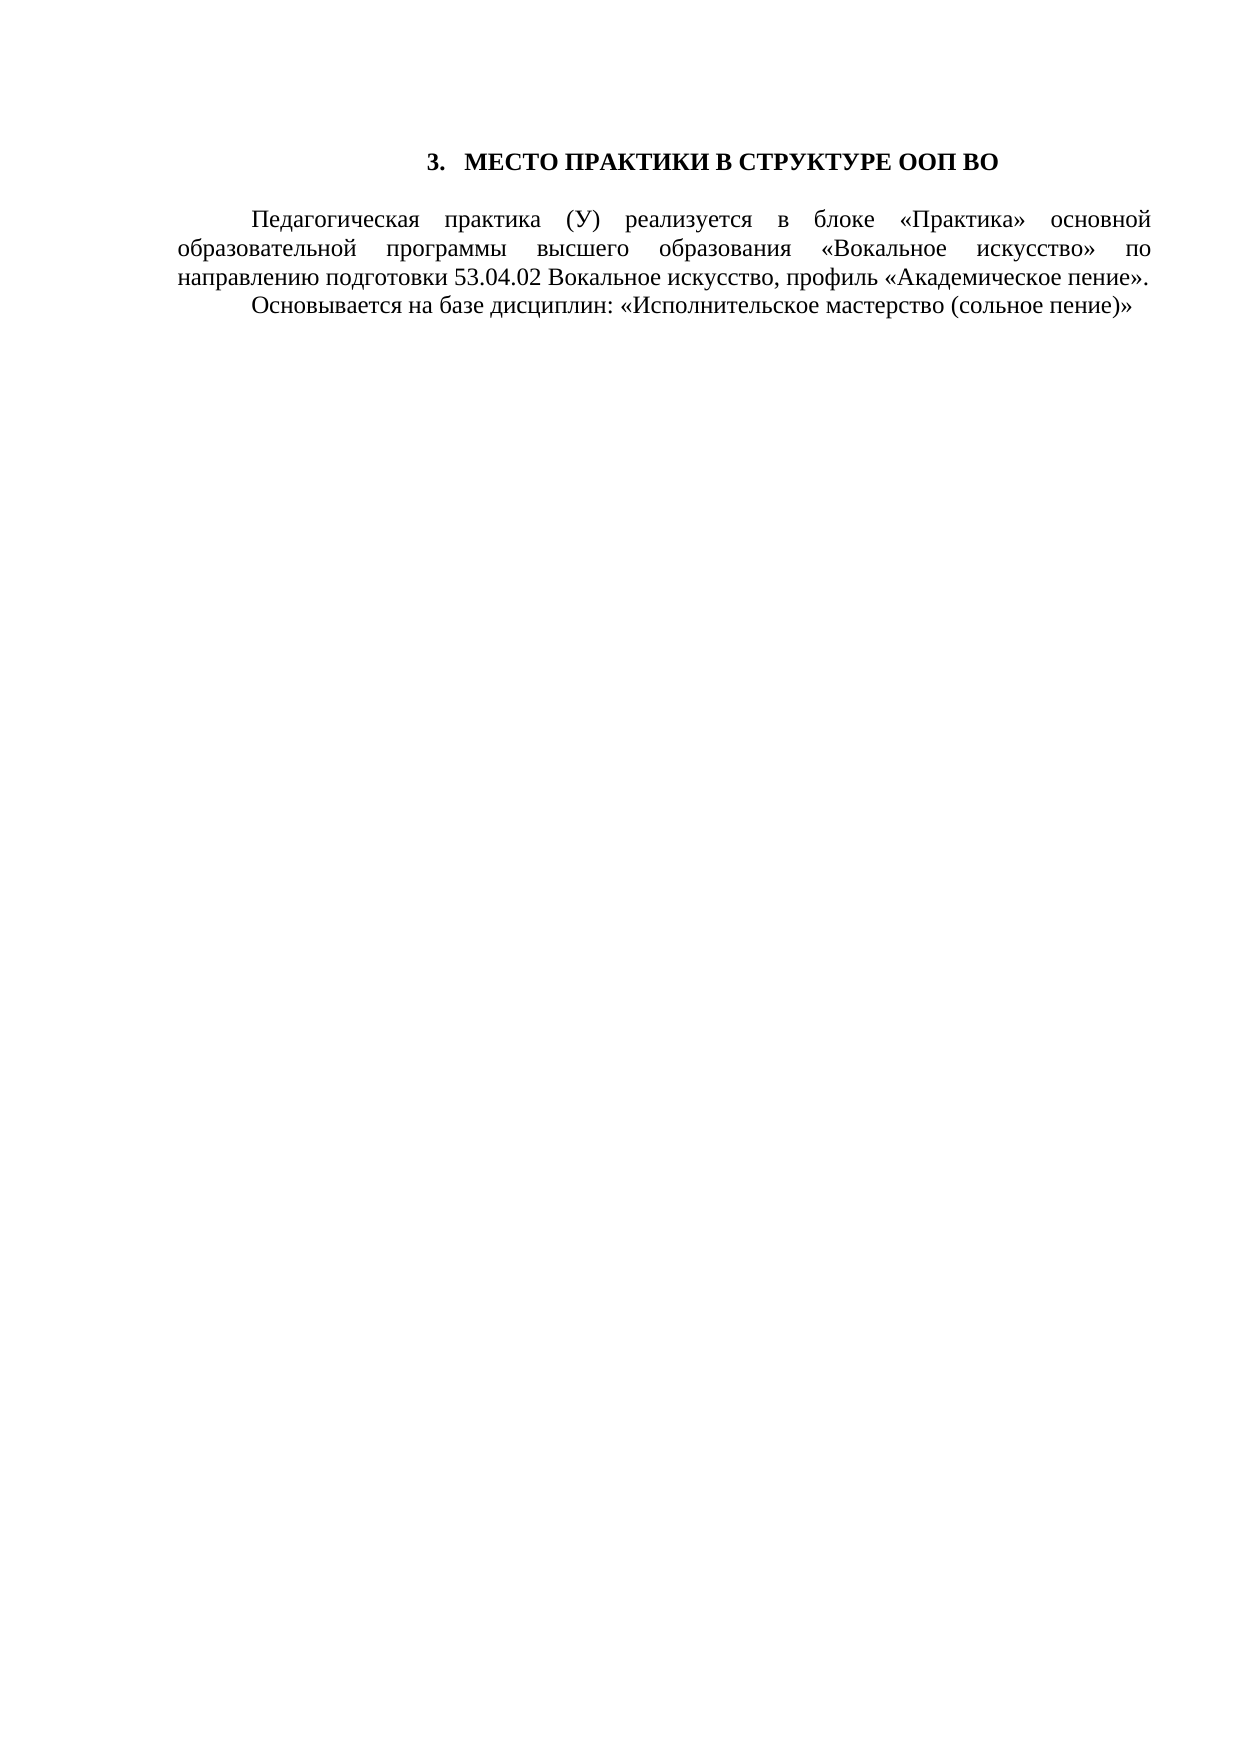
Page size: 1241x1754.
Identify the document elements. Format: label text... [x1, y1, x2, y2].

text Основывается на базе дисциплин: «Исполнительское мастерство (сольное пение)» [177, 291, 1152, 319]
text Педагогическая практика (У) реализуется в блоке «Практика» основной образовательной программы высшего образования «Вокальное искусство» по направлению подготовки 53.04.02 Вокальное искусство, профиль «Академическое пение». [177, 204, 1152, 291]
list МЕСТО ПРАКТИКИ В СТРУКТУРЕ ООП ВО [274, 147, 1152, 176]
